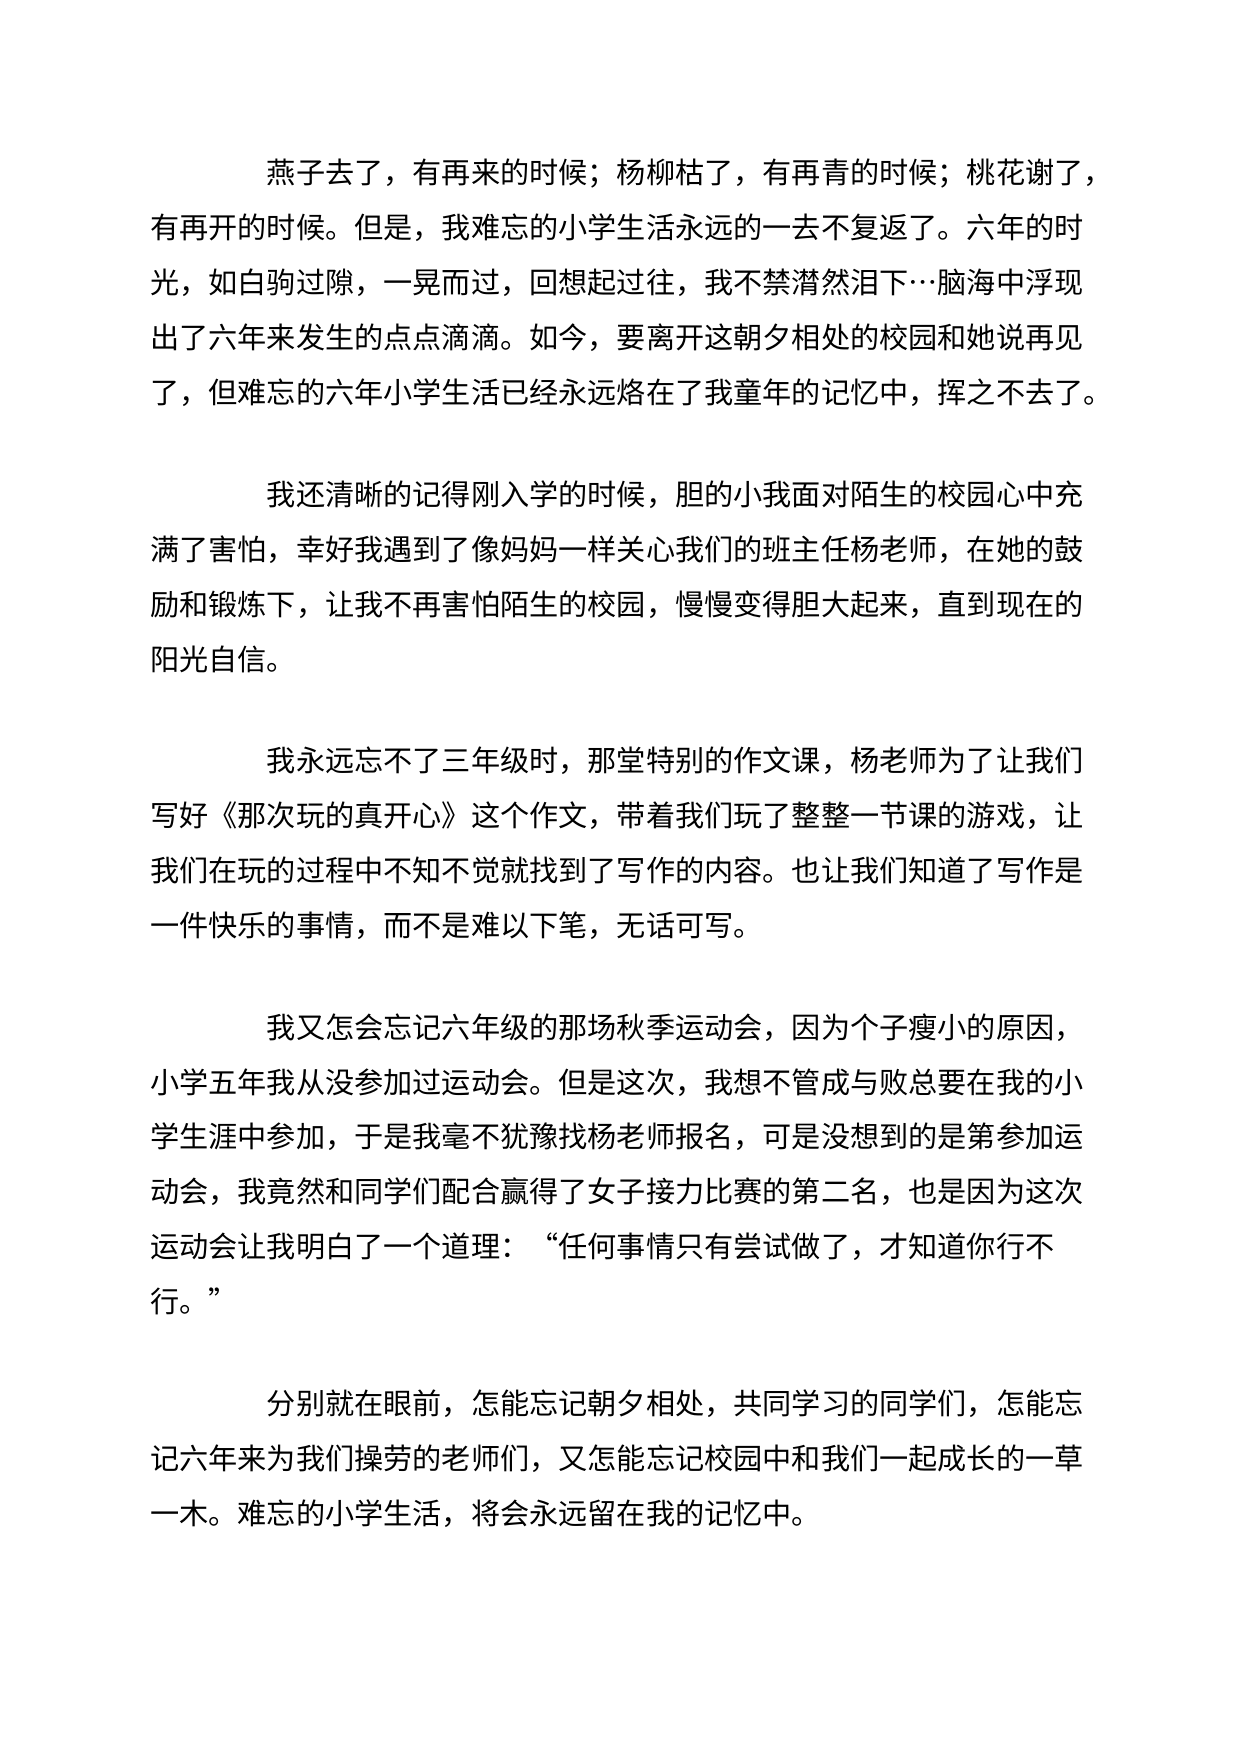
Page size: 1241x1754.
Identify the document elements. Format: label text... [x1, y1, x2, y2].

text 我还清晰的记得刚入学的时候，胆的小我面对陌生的校园心中充满了害怕，幸好我遇到了像妈妈一样关心我们的班主任杨老师，在她的鼓励和锻炼下，让我不再害怕陌生的校园，慢慢变得胆大起来，直到现在的阳光自信。 [150, 471, 1090, 678]
text 我永远忘不了三年级时，那堂特别的作文课，杨老师为了让我们写好《那次玩的真开心》这个作文，带着我们玩了整整一节课的游戏，让我们在玩的过程中不知不觉就找到了写作的内容。也让我们知道了写作是一件快乐的事情，而不是难以下笔，无话可写。 [150, 738, 1090, 945]
text 燕子去了，有再来的时候；杨柳枯了，有再青的时候；桃花谢了，有再开的时候。但是，我难忘的小学生活永远的一去不复返了。六年的时光，如白驹过隙，一晃而过，回想起过往，我不禁潸然泪下…脑海中浮现出了六年来发生的点点滴滴。如今，要离开这朝夕相处的校园和她说再见了，但难忘的六年小学生活已经永远烙在了我童年的记忆中，挥之不去了。 [150, 150, 1090, 412]
text 分别就在眼前，怎能忘记朝夕相处，共同学习的同学们，怎能忘记六年来为我们操劳的老师们，又怎能忘记校园中和我们一起成长的一草一木。难忘的小学生活，将会永远留在我的记忆中。 [150, 1381, 1090, 1533]
text 我又怎会忘记六年级的那场秋季运动会，因为个子瘦小的原因，小学五年我从没参加过运动会。但是这次，我想不管成与败总要在我的小学生涯中参加，于是我毫不犹豫找杨老师报名，可是没想到的是第参加运动会，我竟然和同学们配合赢得了女子接力比赛的第二名，也是因为这次运动会让我明白了一个道理：“任何事情只有尝试做了，才知道你行不行。” [150, 1004, 1090, 1321]
